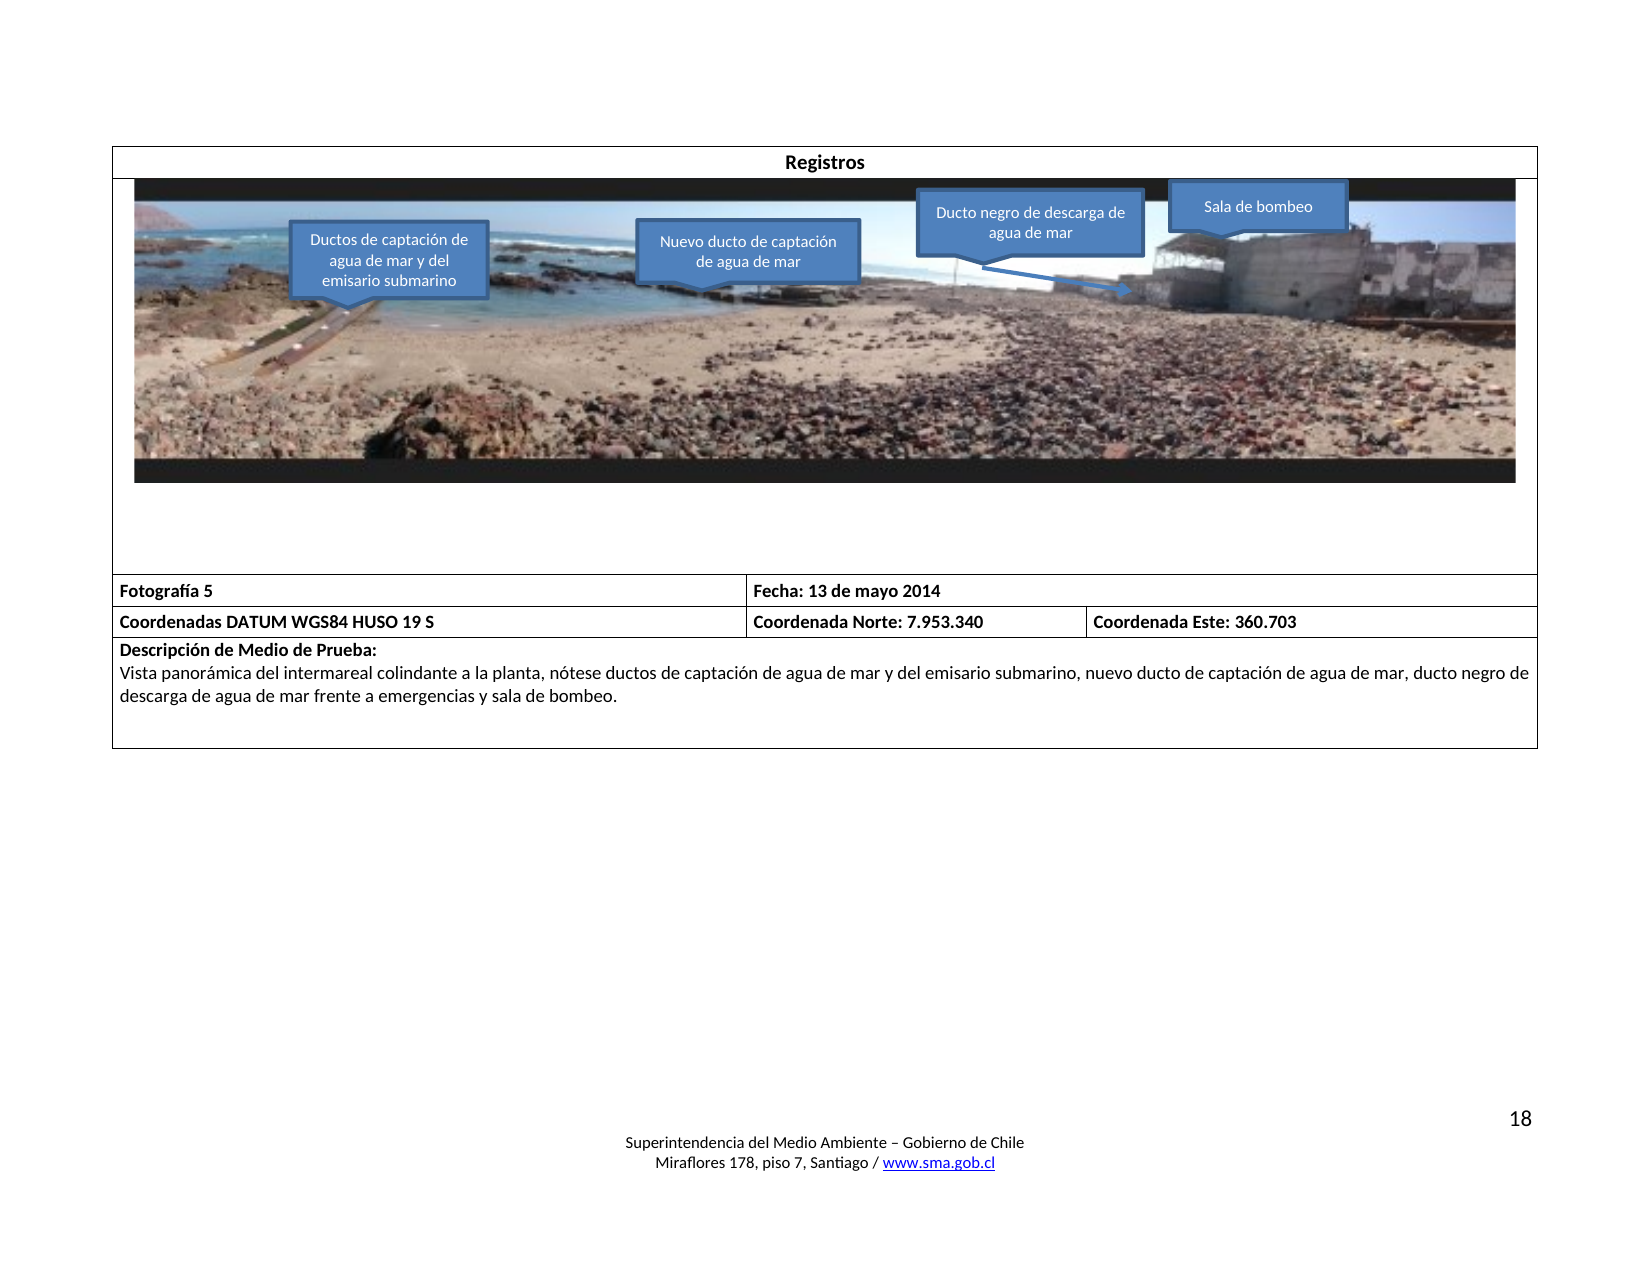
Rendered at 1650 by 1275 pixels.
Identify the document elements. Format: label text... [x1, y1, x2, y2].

picture [134, 178, 1516, 483]
table_header Registros [113, 147, 1537, 177]
table_cell Fecha: 13 de mayo 2014 [747, 575, 1537, 606]
table_cell Descripción de Medio de Prueba: Vista panorámica del intermareal colindante a la planta, nótese ductos de captación de agua de mar y del emisario submarino, nuevo ducto de captación de agua de mar, ducto negro de descarga de agua de mar frente a emergencias y sala de bombeo. [113, 638, 1537, 748]
table_cell [113, 179, 1537, 574]
table_cell Coordenada Norte: 7.953.340 [747, 607, 1086, 637]
table_cell Coordenada Este: 360.703 [1087, 607, 1537, 637]
table_cell Fotografía 5 [113, 575, 746, 606]
table_cell Coordenadas DATUM WGS84 HUSO 19 S [113, 607, 746, 637]
